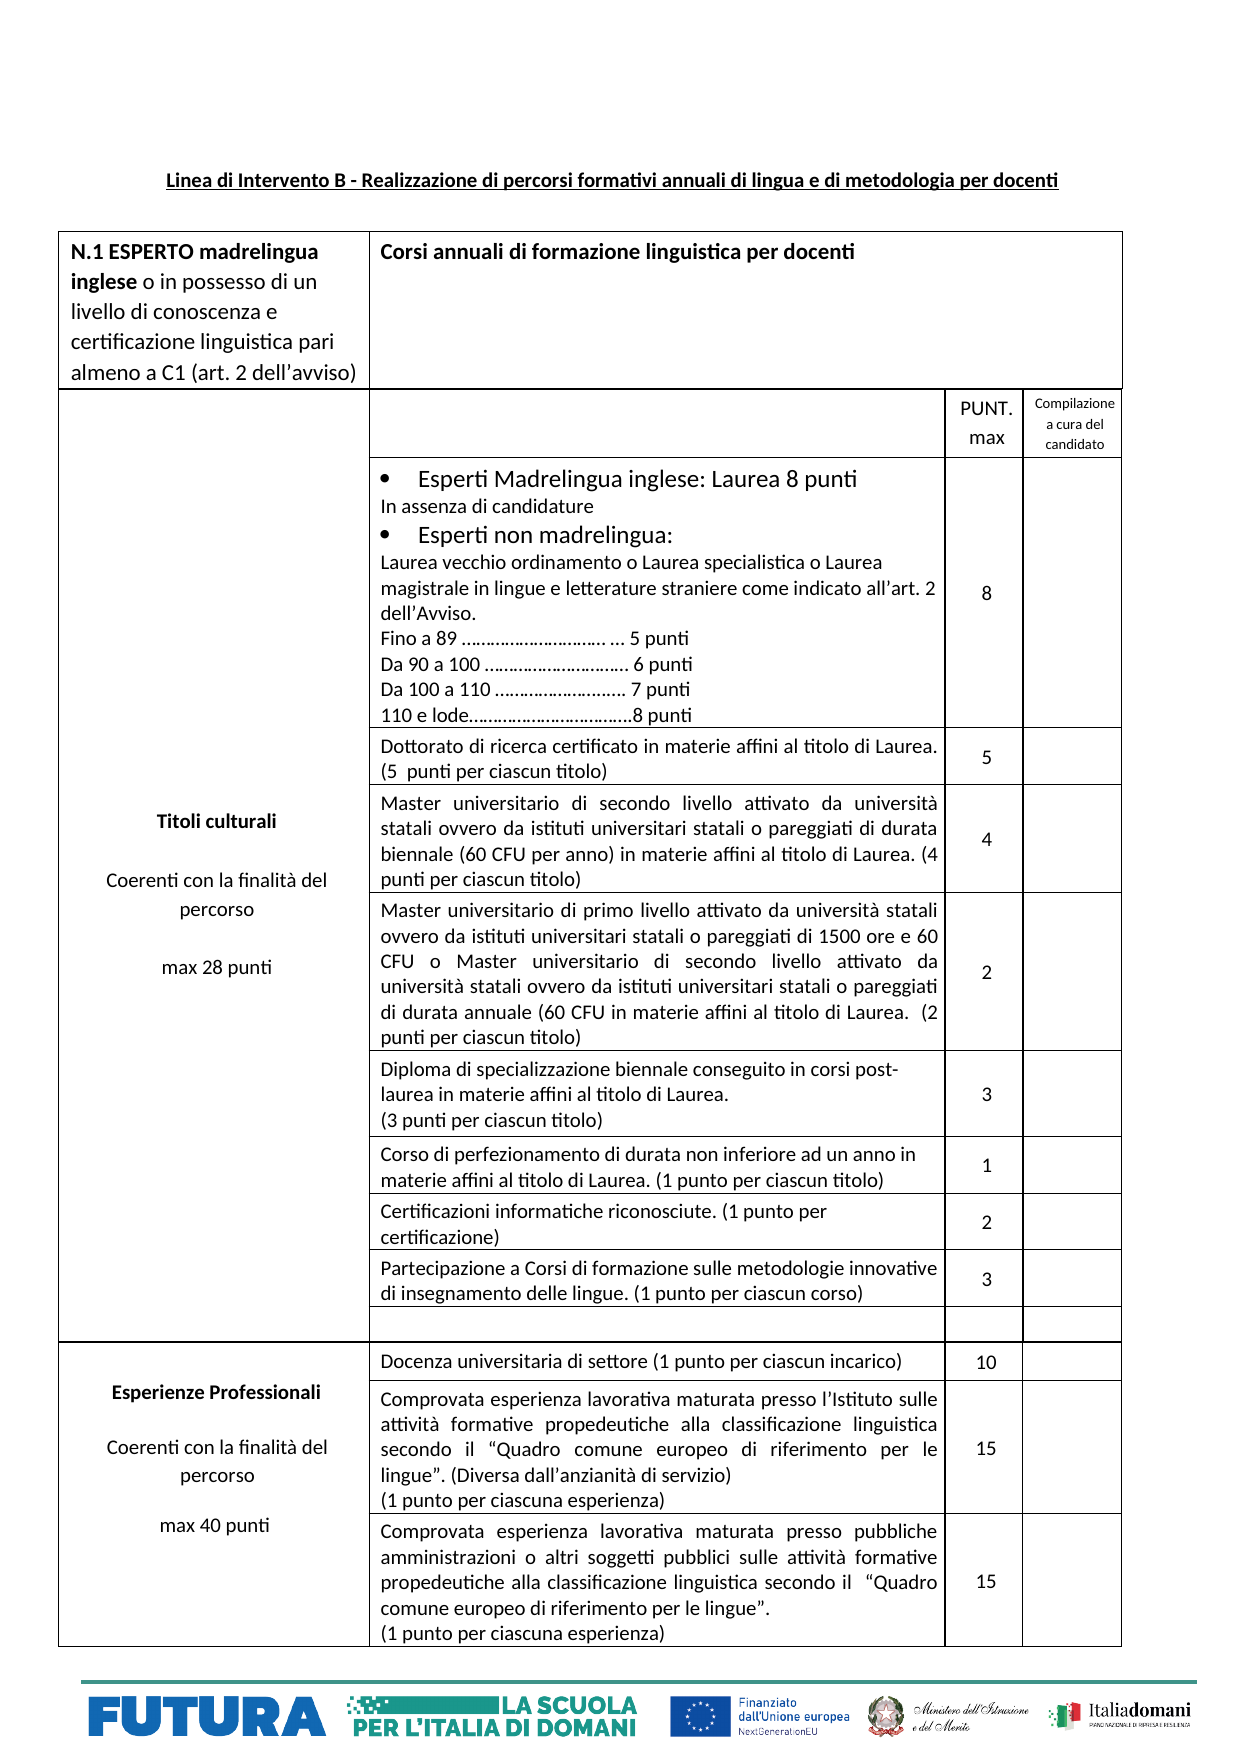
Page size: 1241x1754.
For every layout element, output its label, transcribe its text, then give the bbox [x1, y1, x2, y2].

table_cell 1 [946, 1137, 1022, 1192]
table_header Compilazione a cura del candidato [1024, 390, 1121, 457]
table_cell [370, 1307, 944, 1341]
text Linea di Intervento B - Realizzazione di percorsi formativi annuali di lingua e di metodologia per docenti [103, 167, 1122, 193]
table_cell 15 [946, 1514, 1022, 1646]
table_cell [1024, 728, 1121, 784]
table_cell Esperti Madrelingua inglese: Laurea 8 punti In assenza di candidature Esperti non madrelingua: Laurea vecchio ordinamento o Laurea specialistica o Laurea magistrale in lingue e letterature straniere come indicato all’art. 2 dell’Avviso. Fino a 89 ………………………… … 5 punti Da 90 a 100 ………………………… 6 punti Da 100 a 110 …………………..…. 7 punti 110 e lode…………………………….8 punti [370, 458, 944, 727]
table_cell 4 [946, 785, 1022, 892]
table_header Corsi annuali di formazione linguistica per docenti [370, 232, 1122, 388]
table_cell Comprovata esperienza lavorativa maturata presso l’Istituto sulle attività formative propedeutiche alla classificazione linguistica secondo il “Quadro comune europeo di riferimento per le lingue”. (Diversa dall’anzianità di servizio) (1 punto per ciascuna esperienza) [370, 1381, 944, 1513]
table_cell Master universitario di primo livello attivato da università statali ovvero da istituti universitari statali o pareggiati di 1500 ore e 60 CFU o Master universitario di secondo livello attivato da università statali ovvero da istituti universitari statali o pareggiati di durata annuale (60 CFU in materie affini al titolo di Laurea. (2 punti per ciascun titolo) [370, 893, 944, 1050]
table_header Esperienze Professionali Coerenti con la finalità del percorso max 40 punti [59, 1343, 369, 1646]
table_cell [1024, 785, 1121, 892]
table_header N.1 ESPERTO madrelingua inglese o in possesso di un livello di conoscenza e certificazione linguistica pari almeno a C1 (art. 2 dell’avviso) [59, 232, 369, 388]
table_cell 8 [946, 458, 1022, 727]
table_header PUNT. max [946, 390, 1022, 457]
table_cell 2 [946, 893, 1022, 1050]
table_cell [1024, 1250, 1121, 1306]
table_cell [1024, 1194, 1121, 1249]
table_cell [1023, 1514, 1121, 1646]
table_cell Partecipazione a Corsi di formazione sulle metodologie innovative di insegnamento delle lingue. (1 punto per ciascun corso) [370, 1250, 944, 1306]
table_cell 15 [946, 1381, 1022, 1513]
table_cell Comprovata esperienza lavorativa maturata presso pubbliche amministrazioni o altri soggetti pubblici sulle attività formative propedeutiche alla classificazione linguistica secondo il “Quadro comune europeo di riferimento per le lingue”. (1 punto per ciascuna esperienza) [370, 1514, 944, 1646]
table_header [1023, 1343, 1121, 1380]
table_cell [1024, 1137, 1121, 1192]
table_cell [1024, 1051, 1121, 1136]
table_cell Master universitario di secondo livello attivato da università statali ovvero da istituti universitari statali o pareggiati di durata biennale (60 CFU per anno) in materie affini al titolo di Laurea. (4 punti per ciascun titolo) [370, 785, 944, 892]
table_cell Certificazioni informatiche riconosciute. (1 punto per certificazione) [370, 1194, 944, 1249]
table_header Docenza universitaria di settore (1 punto per ciascun incarico) [370, 1343, 944, 1380]
table_cell 2 [946, 1194, 1022, 1249]
table_cell [1024, 458, 1121, 727]
table_header Titoli culturali Coerenti con la finalità del percorso max 28 punti [59, 390, 369, 1341]
table_header [370, 390, 944, 457]
picture [86, 1693, 1193, 1740]
table_cell [1024, 893, 1121, 1050]
table_cell Dottorato di ricerca certificato in materie affini al titolo di Laurea. (5 punti per ciascun titolo) [370, 728, 944, 784]
table_cell 5 [946, 728, 1022, 784]
table_cell Corso di perfezionamento di durata non inferiore ad un anno in materie affini al titolo di Laurea. (1 punto per ciascun titolo) [370, 1137, 944, 1192]
table_cell [1024, 1307, 1121, 1341]
table_cell [946, 1307, 1022, 1341]
table_cell Diploma di specializzazione biennale conseguito in corsi post-laurea in materie affini al titolo di Laurea. (3 punti per ciascun titolo) [370, 1051, 944, 1136]
table_header 10 [946, 1343, 1022, 1380]
table_cell 3 [946, 1250, 1022, 1306]
table_cell [1023, 1381, 1121, 1513]
table_cell 3 [946, 1051, 1022, 1136]
